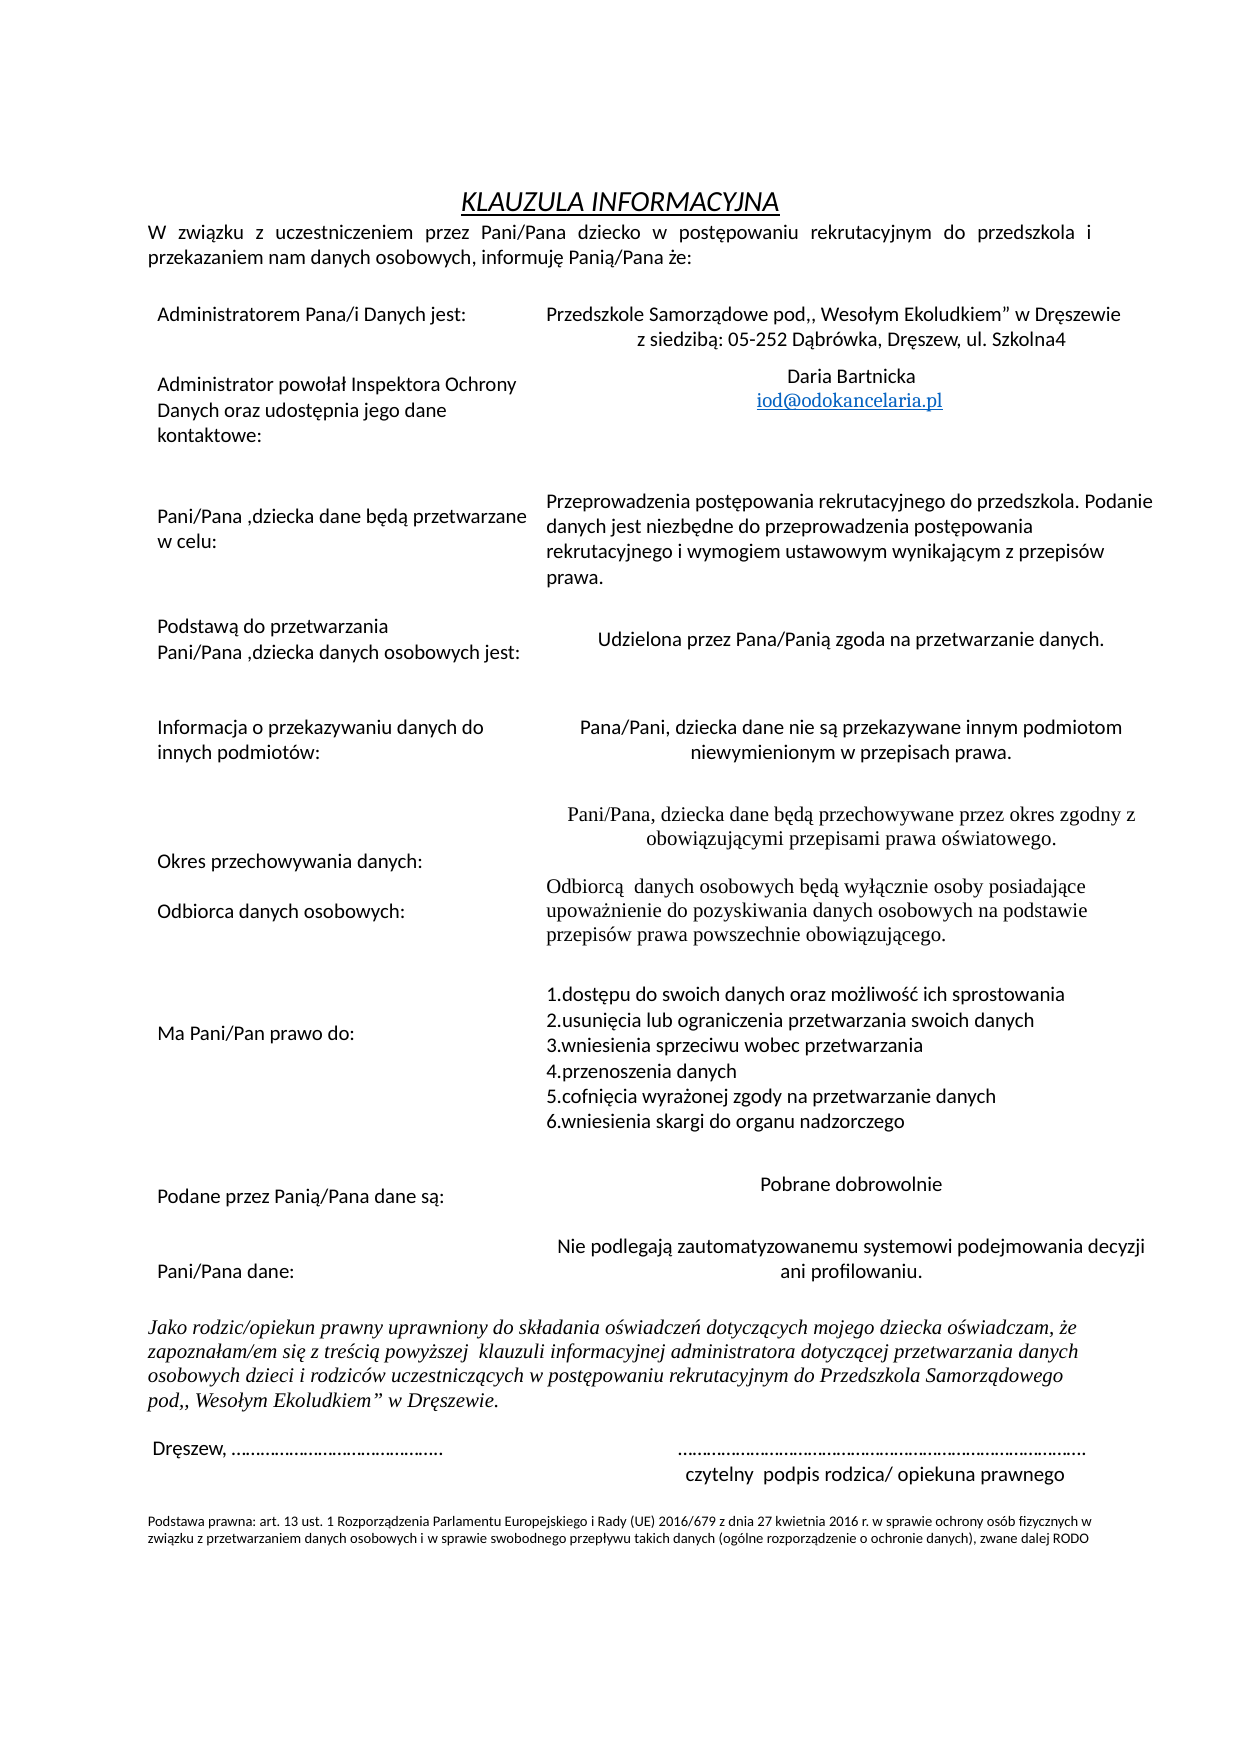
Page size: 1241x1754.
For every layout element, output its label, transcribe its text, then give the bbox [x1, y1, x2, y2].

text Podstawa prawna: art. 13 ust. 1 Rozporządzenia Parlamentu Europejskiego i Rady (UE) 2016/679 z dnia 27 kwietnia 2016 r. w sprawie ochrony osób fizycznych w związku z przetwarzaniem danych osobowych i w sprawie swobodnego przepływu takich danych (ogólne rozporządzenie o ochronie danych), zwane dalej RODO [148, 1512, 1093, 1547]
table_cell Pana/Pani, dziecka dane nie są przekazywane innym podmiotom niewymienionym w przepisach prawa. [540, 683, 1162, 796]
table_cell Pani/Pana ,dziecka dane będą przetwarzane w celu: [151, 462, 540, 595]
table_cell Podane przez Panią/Pana dane są: [151, 1165, 540, 1228]
table_cell Podstawą do przetwarzania Pani/Pana ,dziecka danych osobowych jest: [151, 595, 540, 683]
table_header Administratorem Pana/i Danych jest: [151, 270, 540, 357]
table_cell Pani/Pana dane: [151, 1228, 540, 1315]
table_cell Administrator powołał Inspektora Ochrony Danych oraz udostępnia jego dane kontaktowe: [151, 358, 540, 462]
text Jako rodzic/opiekun prawny uprawniony do składania oświadczeń dotyczących mojego dziecka oświadczam, że zapoznałam/em się z treścią powyższej klauzuli informacyjnej administratora dotyczącej przetwarzania danych osobowych dzieci i rodziców uczestniczących w postępowaniu rekrutacyjnym do Przedszkola Samorządowego pod,, Wesołym Ekoludkiem” w Dręszewie. [148, 1315, 1093, 1412]
text KLAUZULA INFORMACYJNA [148, 183, 1093, 219]
table_cell Przeprowadzenia postępowania rekrutacyjnego do przedszkola. Podanie danych jest niezbędne do przeprowadzenia postępowania rekrutacyjnego i wymogiem ustawowym wynikającym z przepisów prawa. [540, 462, 1162, 595]
table_cell Daria Bartnicka iod@odokancelaria.pl [540, 358, 1162, 462]
table_header Przedszkole Samorządowe pod,, Wesołym Ekoludkiem” w Dręszewie z siedzibą: 05-252 Dąbrówka, Dręszew, ul. Szkolna4 [540, 270, 1162, 357]
table_cell Pani/Pana, dziecka dane będą przechowywane przez okres zgodny z obowiązującymi przepisami prawa oświatowego. Odbiorcą danych osobowych będą wyłącznie osoby posiadające upoważnienie do pozyskiwania danych osobowych na podstawie przepisów prawa powszechnie obowiązującego. [540, 796, 1162, 976]
text czytelny podpis rodzica/ opiekuna prawnego [148, 1461, 1093, 1486]
table_cell Okres przechowywania danych: Odbiorca danych osobowych: [151, 796, 540, 976]
table_cell Pobrane dobrowolnie [540, 1165, 1162, 1228]
text Dręszew, …………………………………….. …………………………………………………………………………. [148, 1436, 1093, 1461]
table_cell Ma Pani/Pan prawo do: [151, 976, 540, 1165]
table_cell Udzielona przez Pana/Panią zgoda na przetwarzanie danych. [540, 595, 1162, 683]
table_cell Nie podlegają zautomatyzowanemu systemowi podejmowania decyzji ani profilowaniu. [540, 1228, 1162, 1315]
table_cell 1.dostępu do swoich danych oraz możliwość ich sprostowania 2.usunięcia lub ograniczenia przetwarzania swoich danych 3.wniesienia sprzeciwu wobec przetwarzania 4.przenoszenia danych 5.cofnięcia wyrażonej zgody na przetwarzanie danych 6.wniesienia skargi do organu nadzorczego [540, 976, 1162, 1165]
text W związku z uczestniczeniem przez Pani/Pana dziecko w postępowaniu rekrutacyjnym do przedszkola i przekazaniem nam danych osobowych, informuję Panią/Pana że: [148, 219, 1093, 270]
table_cell Informacja o przekazywaniu danych do innych podmiotów: [151, 683, 540, 796]
